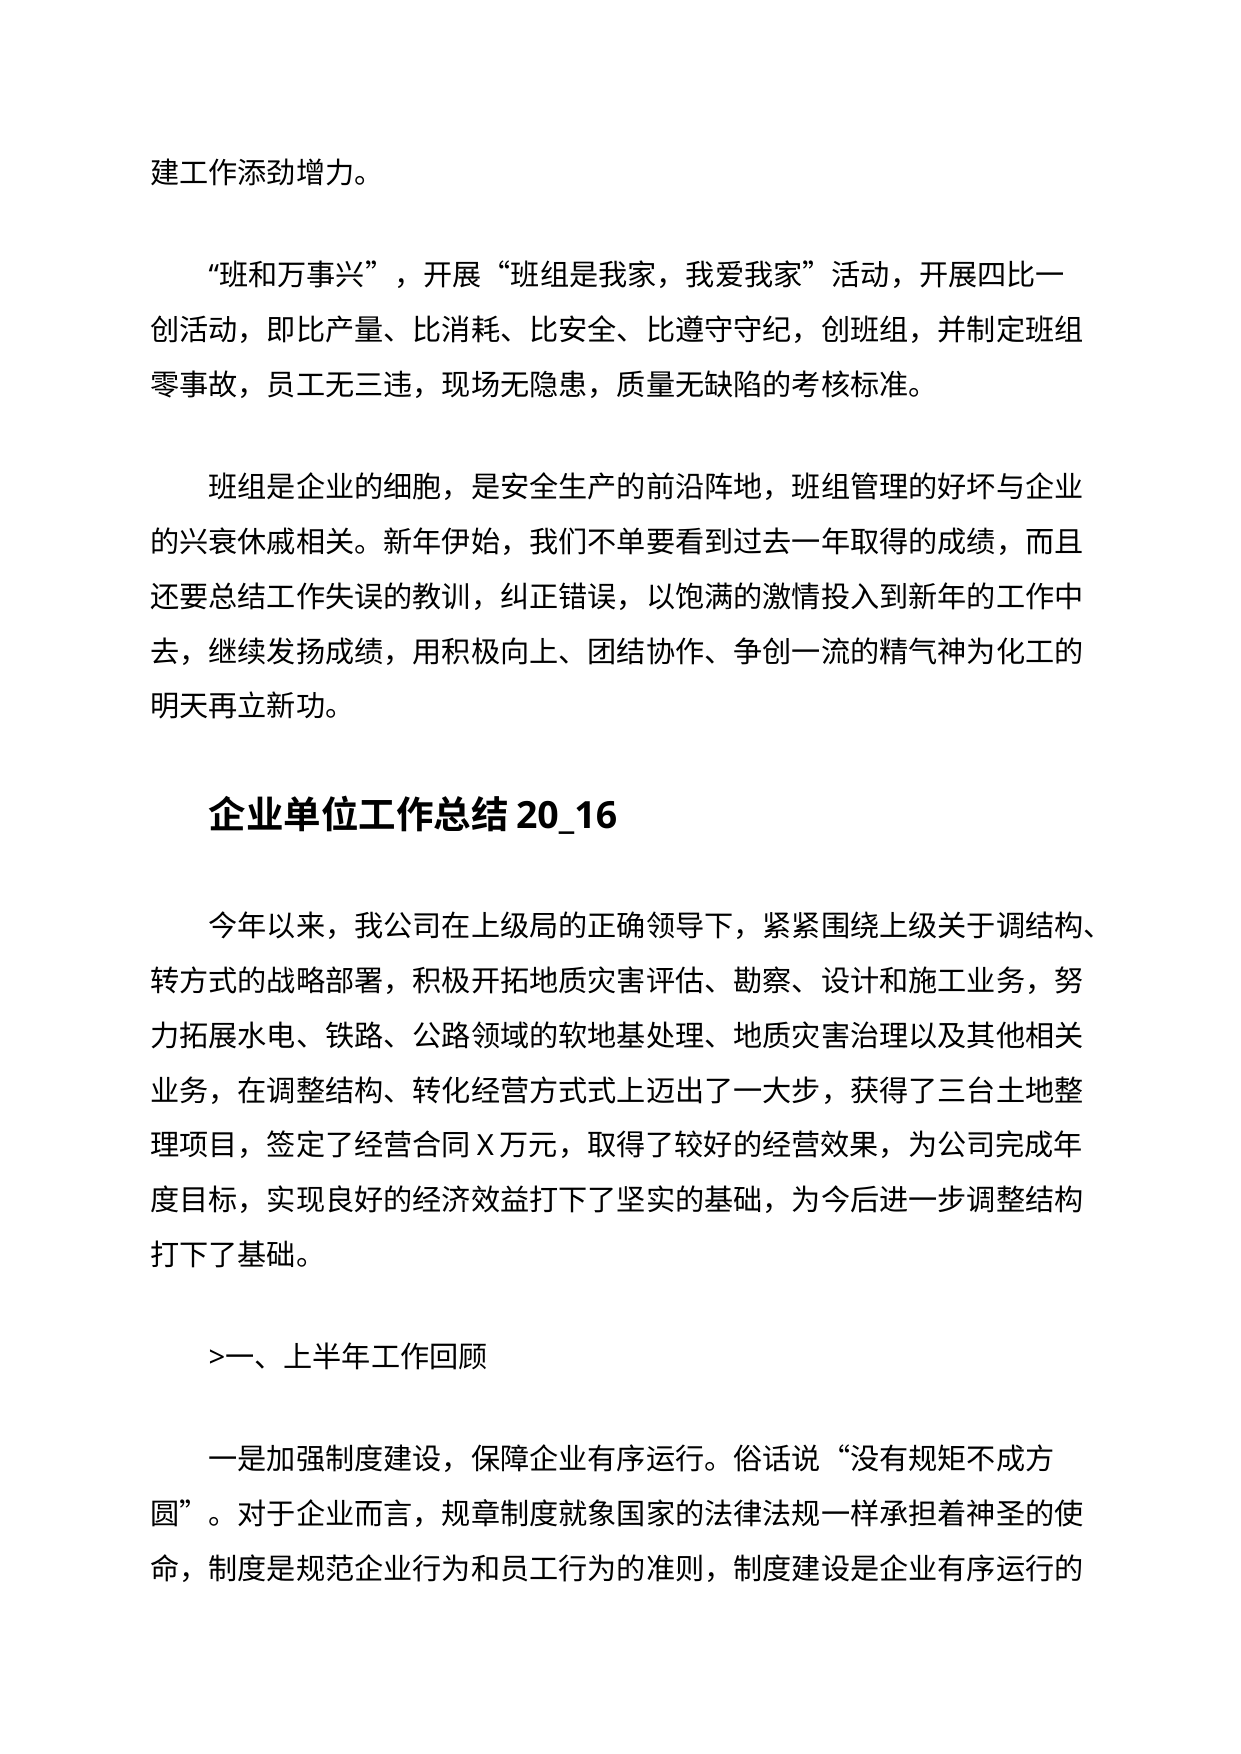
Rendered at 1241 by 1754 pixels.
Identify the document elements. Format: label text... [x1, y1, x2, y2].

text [150, 150, 1090, 192]
text 班组是企业的细胞，是安全生产的前沿阵地，班组管理的好坏与企业的兴衰休戚相关。新年伊始，我们不单要看到过去一年取得的成绩，而且还要总结工作失误的教训，纠正错误，以饱满的激情投入到新年的工作中去，继续发扬成绩，用积极向上、团结协作、争创一流的精气神为化工的明天再立新功。 [150, 463, 1090, 725]
text “班和万事兴”，开展“班组是我家，我爱我家”活动，开展四比一创活动，即比产量、比消耗、比安全、比遵守守纪，创班组，并制定班组零事故，员工无三违，现场无隐患，质量无缺陷的考核标准。 [150, 252, 1090, 404]
text 企业单位工作总结20_16 [150, 785, 1090, 839]
text 今年以来，我公司在上级局的正确领导下，紧紧围绕上级关于调结构、转方式的战略部署，积极开拓地质灾害评估、勘察、设计和施工业务，努力拓展水电、铁路、公路领域的软地基处理、地质灾害治理以及其他相关业务，在调整结构、转化经营方式式上迈出了一大步，获得了三台土地整理项目，签定了经营合同X万元，取得了较好的经营效果，为公司完成年度目标，实现良好的经济效益打下了坚实的基础，为今后进一步调整结构打下了基础。 [150, 902, 1090, 1274]
text >一、上半年工作回顾 [150, 1334, 1090, 1376]
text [150, 1436, 1090, 1588]
